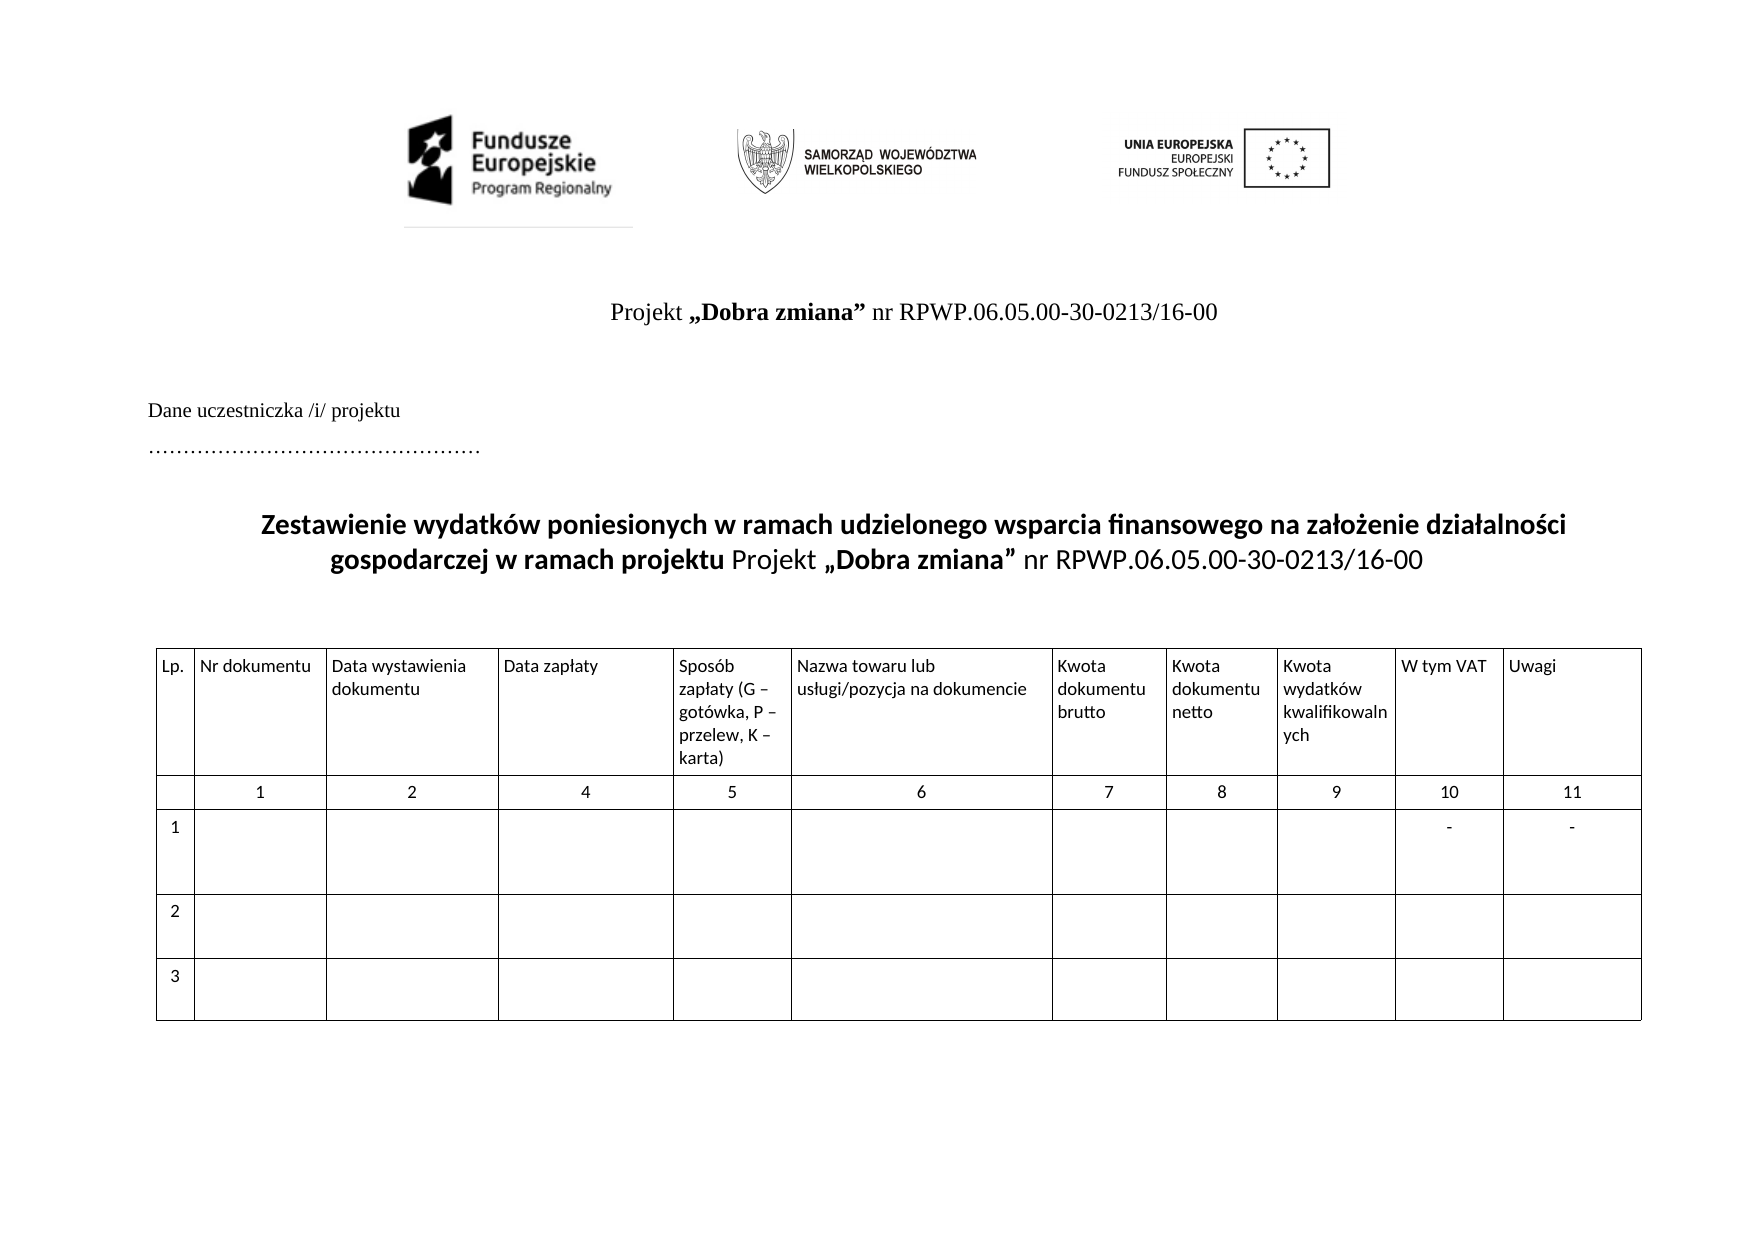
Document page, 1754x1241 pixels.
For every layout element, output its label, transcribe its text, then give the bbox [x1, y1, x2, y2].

picture [404, 93, 633, 229]
table_cell 2 [327, 776, 498, 809]
table_cell [327, 810, 498, 893]
table_header Uwagi [1504, 649, 1641, 774]
table_cell [1396, 895, 1503, 958]
table_header Data wystawienia dokumentu [327, 649, 498, 774]
table_cell [157, 776, 194, 809]
picture [737, 129, 977, 194]
table_cell [195, 895, 326, 958]
table_cell 1 [195, 776, 326, 809]
table_cell 3 [157, 959, 194, 1020]
table_cell 1 [157, 810, 194, 893]
table_cell [1167, 810, 1277, 893]
table_cell [792, 959, 1052, 1020]
table_cell [792, 895, 1052, 958]
table_cell [1053, 959, 1166, 1020]
table_cell [1167, 895, 1277, 958]
text ………………………………………… [148, 434, 1606, 458]
table_cell [1504, 895, 1641, 958]
picture [1101, 112, 1347, 204]
table_header Lp. [157, 649, 194, 774]
table_header Nazwa towaru lub usługi/pozycja na dokumencie [792, 649, 1052, 774]
table_header Nr dokumentu [195, 649, 326, 774]
table_cell [499, 810, 673, 893]
table_cell [327, 895, 498, 958]
table_cell [792, 810, 1052, 893]
table_cell [1053, 810, 1166, 893]
table_header Data zapłaty [499, 649, 673, 774]
table_cell 11 [1504, 776, 1641, 809]
table_cell [1278, 895, 1395, 958]
table_cell 8 [1167, 776, 1277, 809]
table_cell - [1396, 810, 1503, 893]
table_cell [1396, 959, 1503, 1020]
table_header W tym VAT [1396, 649, 1503, 774]
table_header Kwota wydatków kwalifikowalnych [1278, 649, 1395, 774]
table_cell [499, 895, 673, 958]
table_cell 10 [1396, 776, 1503, 809]
table_cell [327, 959, 498, 1020]
table_cell 5 [674, 776, 791, 809]
table_cell [195, 810, 326, 893]
table_header Sposób zapłaty (G – gotówka, P – przelew, K – karta) [674, 649, 791, 774]
table_cell [674, 959, 791, 1020]
text Projekt „Dobra zmiana” nr RPWP.06.05.00-30-0213/16-00 [148, 297, 1606, 325]
table_cell 2 [157, 895, 194, 958]
table_cell [1278, 959, 1395, 1020]
text Dane uczestniczka /i/ projektu [148, 398, 1606, 422]
table_cell [195, 959, 326, 1020]
table_cell 6 [792, 776, 1052, 809]
table_cell 7 [1053, 776, 1166, 809]
table_cell - [1504, 810, 1641, 893]
table_header Kwota dokumentu netto [1167, 649, 1277, 774]
table_cell [1167, 959, 1277, 1020]
table_header Kwota dokumentu brutto [1053, 649, 1166, 774]
table_cell [1278, 810, 1395, 893]
table_cell 9 [1278, 776, 1395, 809]
table_cell [499, 959, 673, 1020]
table_cell [674, 810, 791, 893]
table_cell [1053, 895, 1166, 958]
table_cell [674, 895, 791, 958]
text Zestawienie wydatków poniesionych w ramach udzielonego wsparcia finansowego na założenie działalności gospodarczej w ramach projektu Projekt „Dobra zmiana” nr RPWP.06.05.00-30-0213/16-00 [148, 506, 1606, 577]
table_cell 4 [499, 776, 673, 809]
table_cell [1504, 959, 1641, 1020]
